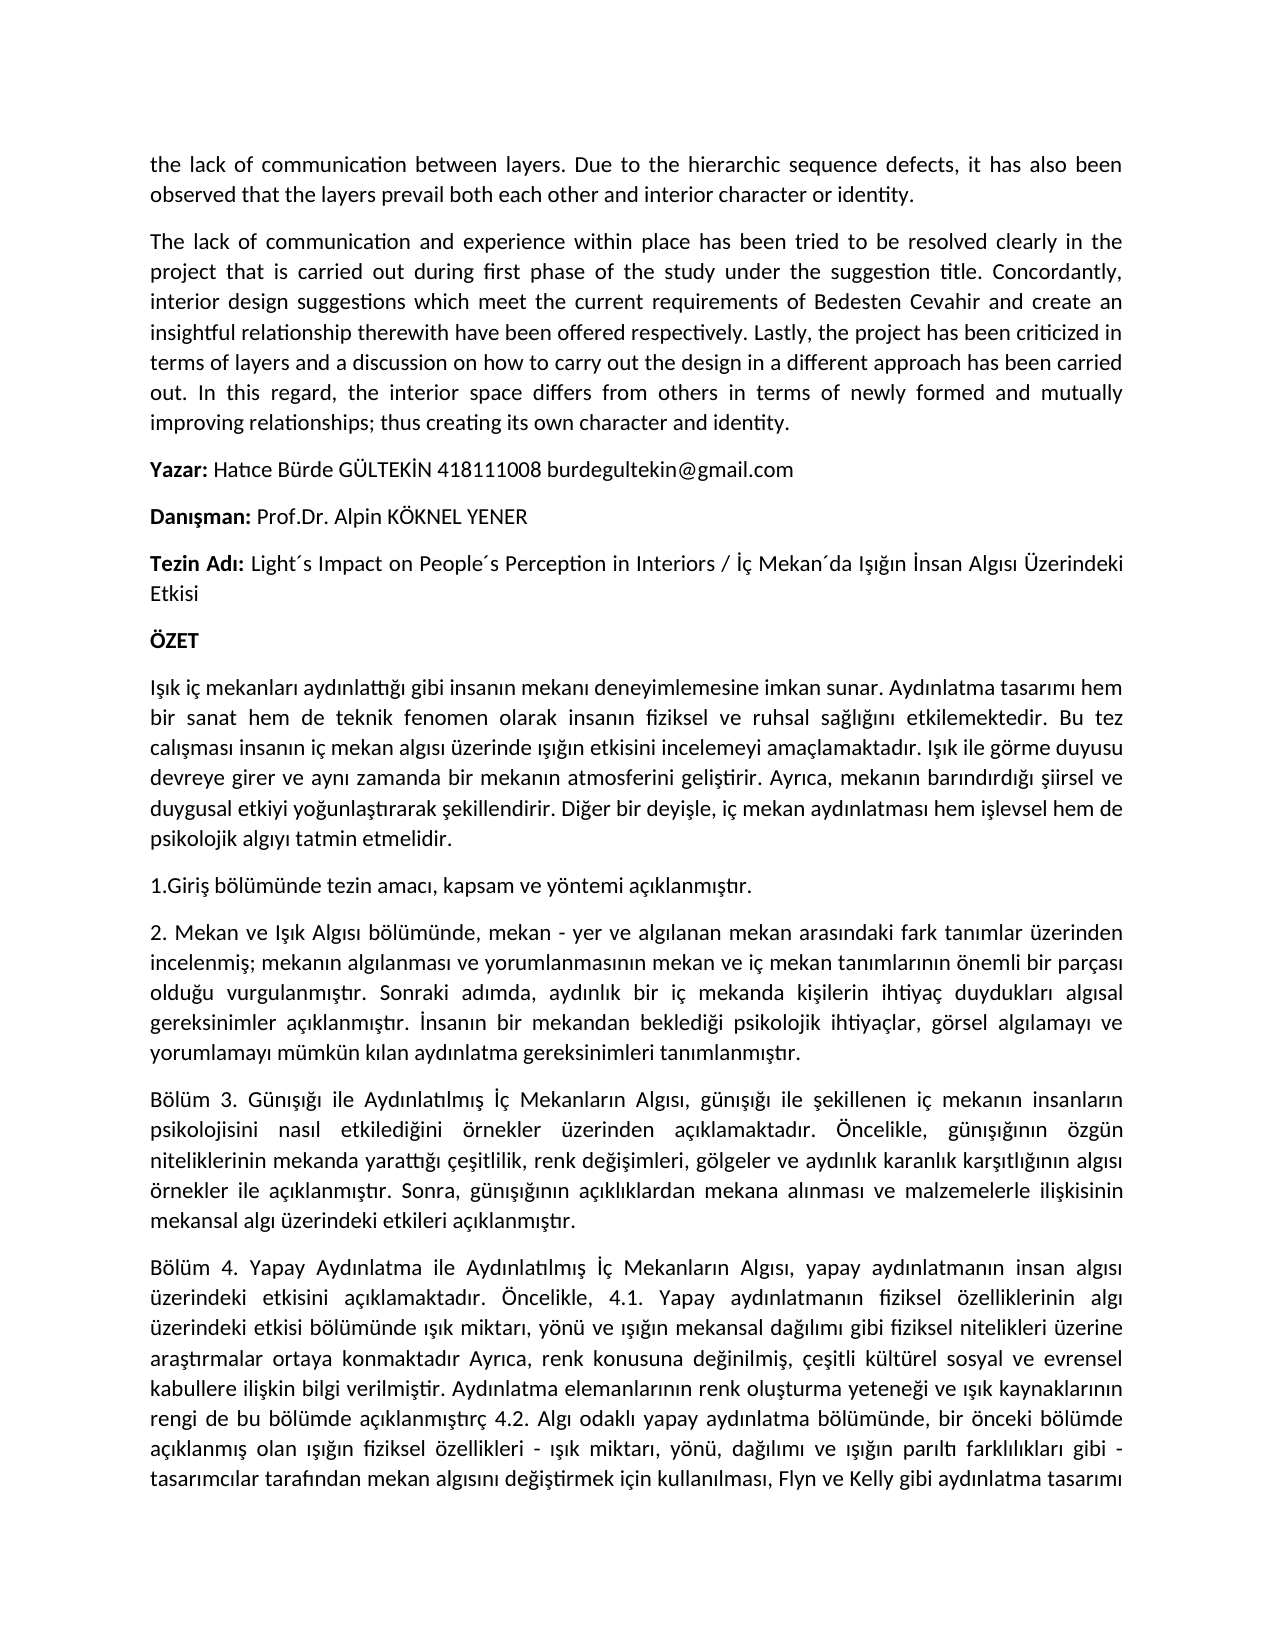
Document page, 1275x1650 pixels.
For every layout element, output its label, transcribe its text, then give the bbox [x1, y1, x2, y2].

text Yazar: Hatıce Bürde GÜLTEKİN 418111008 burdegultekin@gmail.com [150, 455, 1125, 483]
text Işık iç mekanları aydınlattığı gibi insanın mekanı deneyimlemesine imkan sunar. Aydınlatma tasarımı hem bir sanat hem de teknik fenomen olarak insanın fiziksel ve ruhsal sağlığını etkilemektedir. Bu tez calışması insanın iç mekan algısı üzerinde ışığın etkisini incelemeyi amaçlamaktadır. Işık ile görme duyusu devreye girer ve aynı zamanda bir mekanın atmosferini geliştirir. Ayrıca, mekanın barındırdığı şiirsel ve duygusal etkiyi yoğunlaştırarak şekillendirir. Diğer bir deyişle, iç mekan aydınlatması hem işlevsel hem de psikolojik algıyı tatmin etmelidir. [150, 673, 1125, 852]
text 1.Giriş bölümünde tezin amacı, kapsam ve yöntemi açıklanmıştır. [150, 871, 1125, 899]
text Bölüm 3. Günışığı ile Aydınlatılmış İç Mekanların Algısı, günışığı ile şekillenen iç mekanın insanların psikolojisini nasıl etkilediğini örnekler üzerinden açıklamaktadır. Öncelikle, günışığının özgün niteliklerinin mekanda yarattığı çeşitlilik, renk değişimleri, gölgeler ve aydınlık karanlık karşıtlığının algısı örnekler ile açıklanmıştır. Sonra, günışığının açıklıklardan mekana alınması ve malzemelerle ilişkisinin mekansal algı üzerindeki etkileri açıklanmıştır. [150, 1085, 1125, 1234]
text Danışman: Prof.Dr. Alpin KÖKNEL YENER [150, 502, 1125, 530]
text 2. Mekan ve Işık Algısı bölümünde, mekan - yer ve algılanan mekan arasındaki fark tanımlar üzerinden incelenmiş; mekanın algılanması ve yorumlanmasının mekan ve iç mekan tanımlarının önemli bir parçası olduğu vurgulanmıştır. Sonraki adımda, aydınlık bir iç mekanda kişilerin ihtiyaç duydukları algısal gereksinimler açıklanmıştır. İnsanın bir mekandan beklediği psikolojik ihtiyaçlar, görsel algılamayı ve yorumlamayı mümkün kılan aydınlatma gereksinimleri tanımlanmıştır. [150, 918, 1125, 1067]
text The lack of communication and experience within place has been tried to be resolved clearly in the project that is carried out during first phase of the study under the suggestion title. Concordantly, interior design suggestions which meet the current requirements of Bedesten Cevahir and create an insightful relationship therewith have been offered respectively. Lastly, the project has been criticized in terms of layers and a discussion on how to carry out the design in a different approach has been carried out. In this regard, the interior space differs from others in terms of newly formed and mutually improving relationships; thus creating its own character and identity. [150, 227, 1125, 436]
text ÖZET [150, 626, 1125, 654]
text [150, 1253, 1125, 1493]
text Tezin Adı: Light´s Impact on People´s Perception in Interiors / İç Mekan´da Işığın İnsan Algısı Üzerindeki Etkisi [150, 549, 1125, 607]
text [150, 150, 1125, 208]
